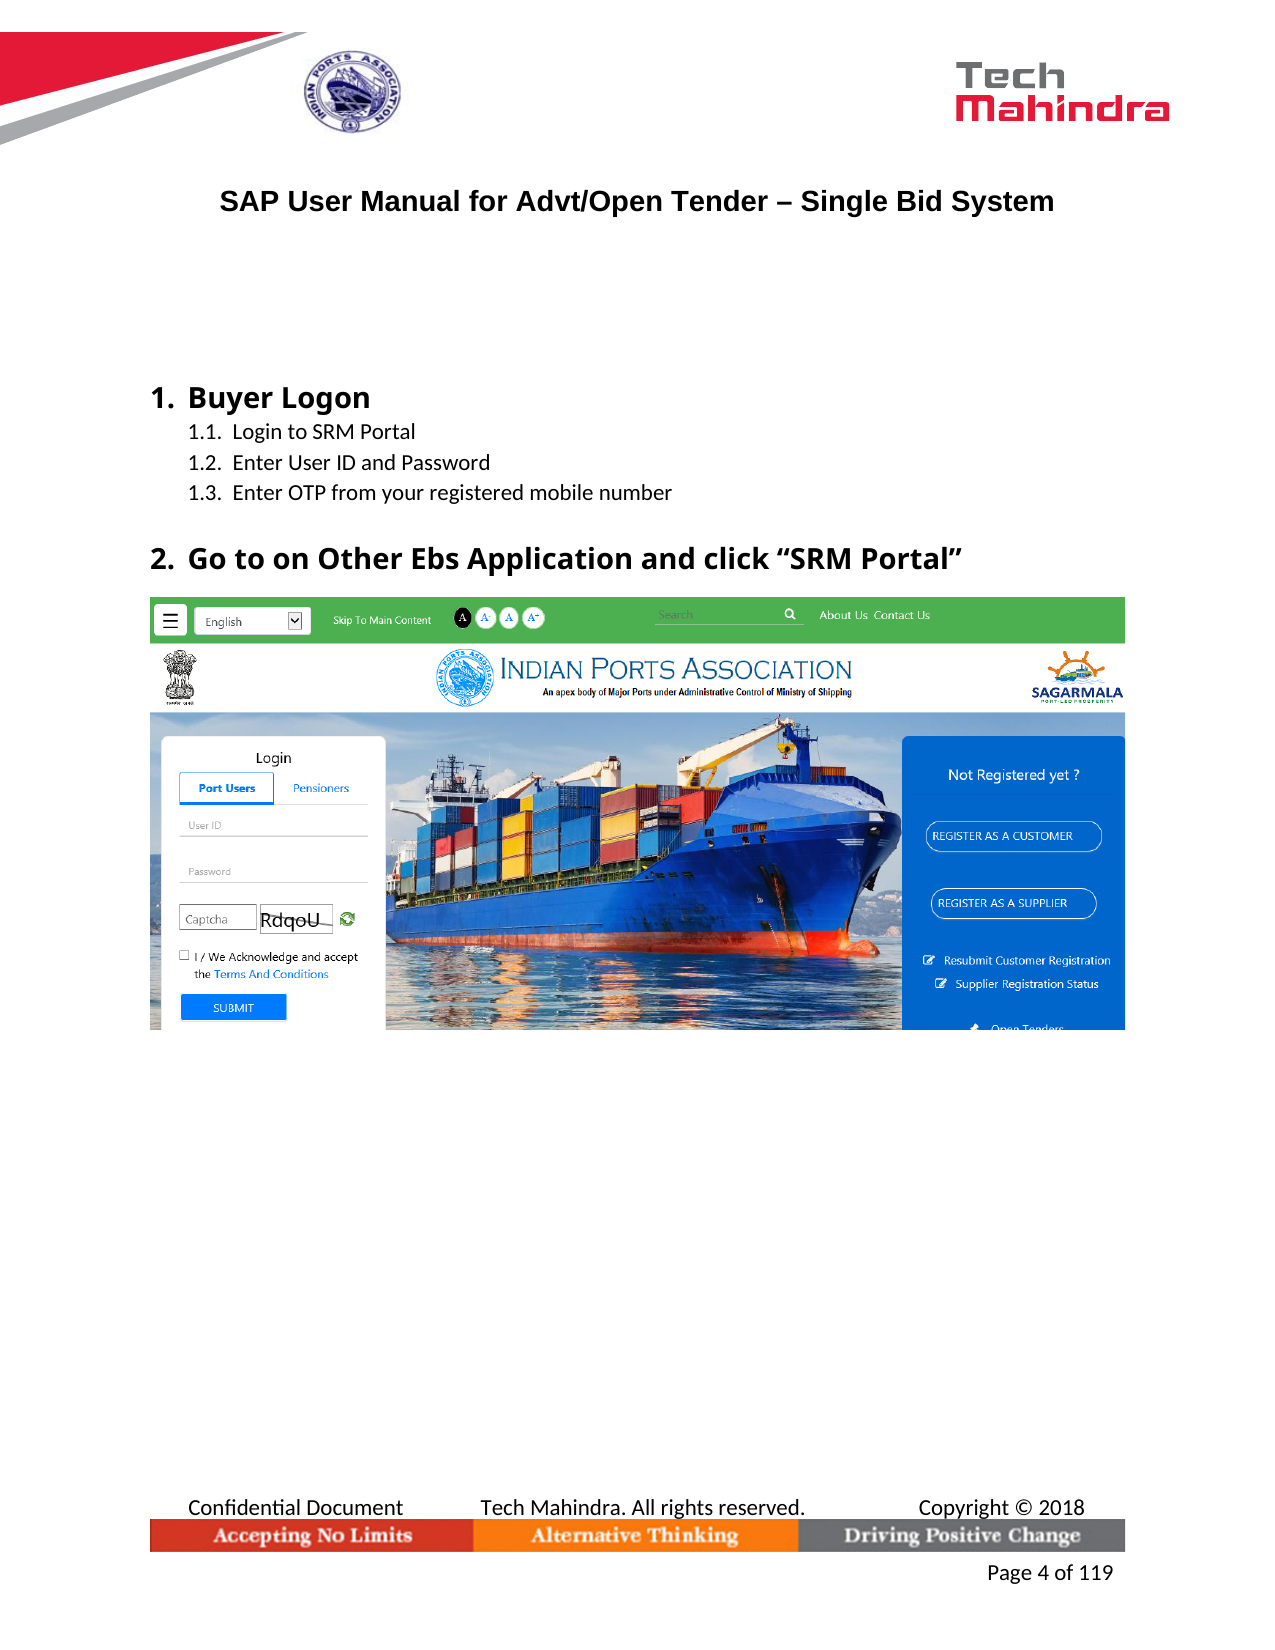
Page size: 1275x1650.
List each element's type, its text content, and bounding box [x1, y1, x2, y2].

picture [150, 1519, 1125, 1552]
list Enter User ID and Password [187, 448, 1125, 476]
picture [0, 32, 410, 145]
picture [956, 62, 1170, 121]
subtitle Buyer Logon [150, 378, 1125, 417]
list Enter OTP from your registered mobile number [187, 478, 1125, 506]
list Go to on Other Ebs Application and click “SRM Portal” [150, 538, 1125, 578]
picture [150, 597, 1125, 1030]
list Login to SRM Portal [187, 417, 1125, 446]
